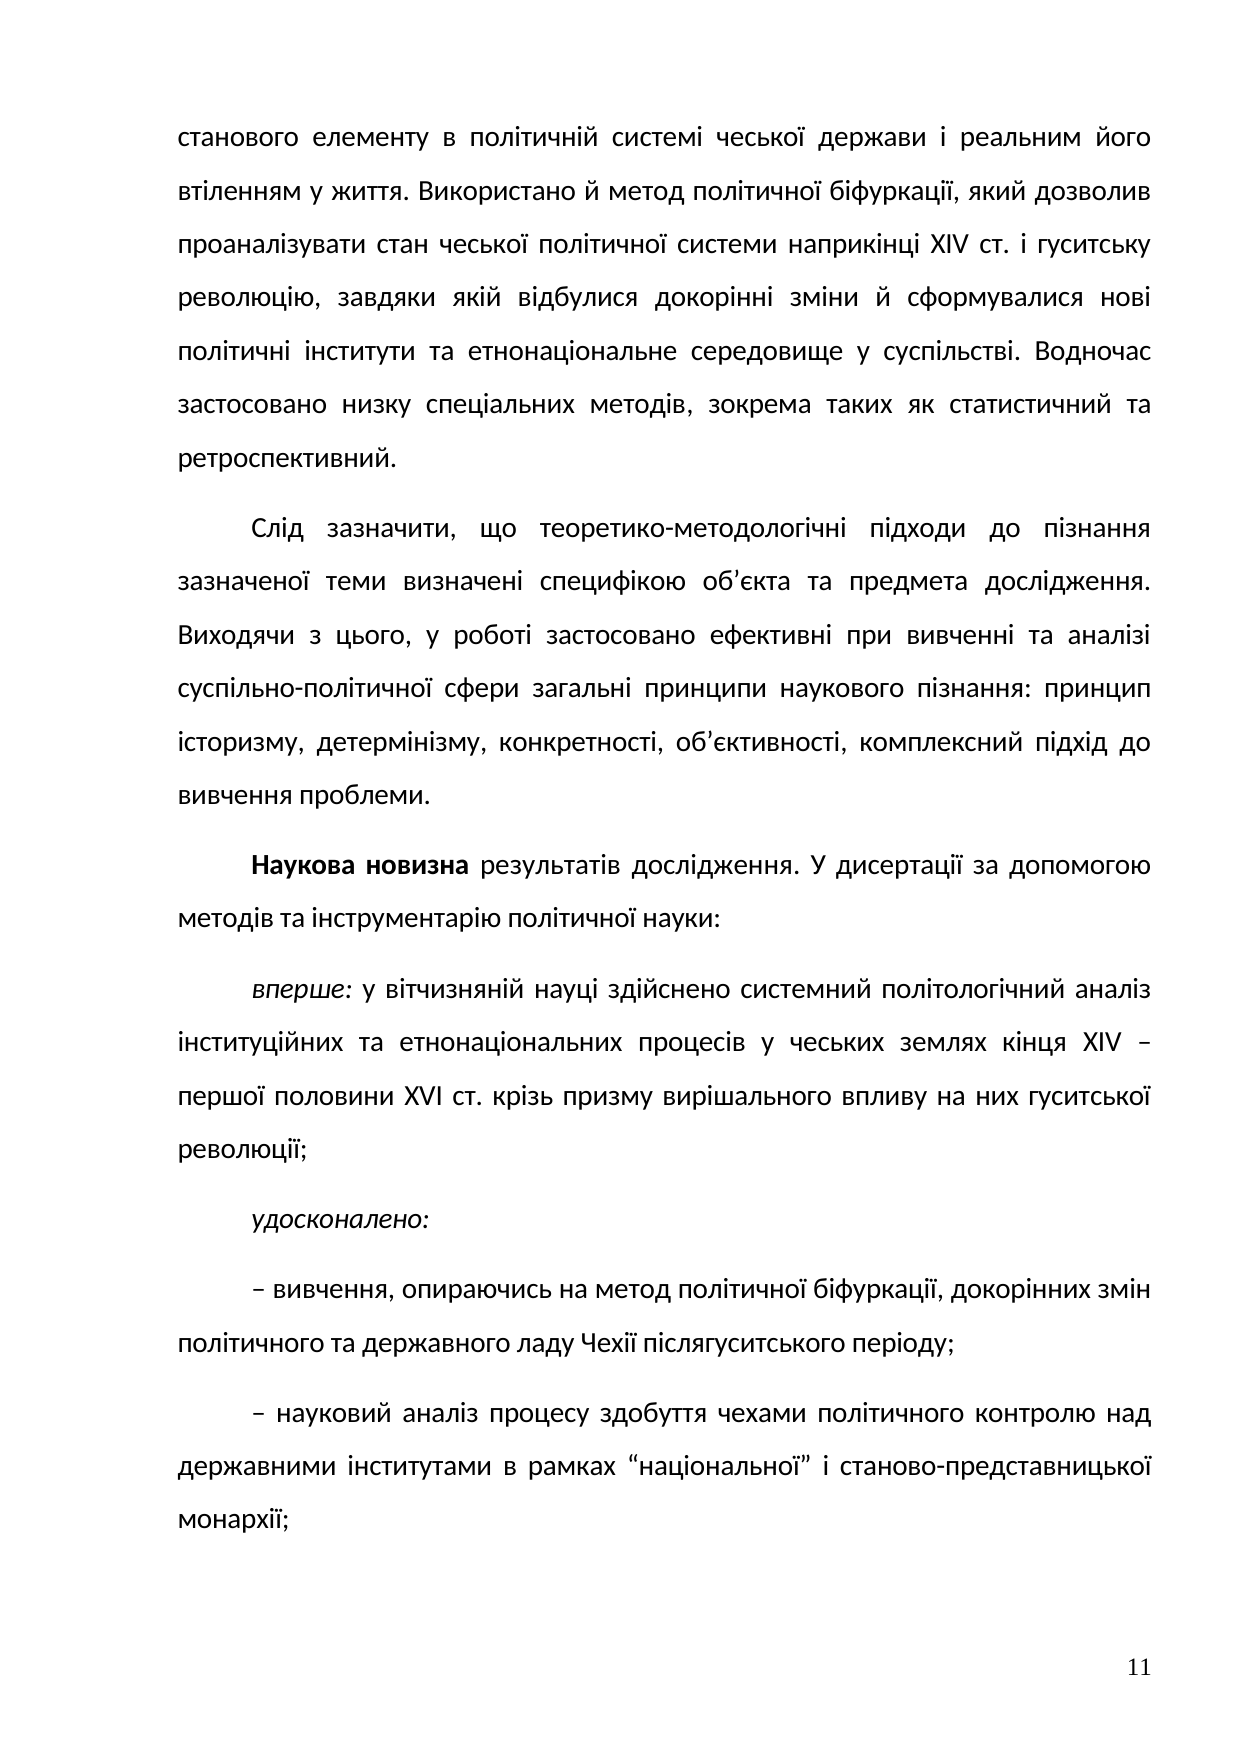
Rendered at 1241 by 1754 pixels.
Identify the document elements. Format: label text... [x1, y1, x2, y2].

text – науковий аналіз процесу здобуття чехами політичного контролю над державними інститутами в рамках “національної” і станово-представницької монархії; [177, 1394, 1152, 1536]
text – вивчення, опираючись на метод політичної біфуркації, докорінних змін політичного та державного ладу Чехії післягуситського періоду; [177, 1270, 1152, 1359]
text Слід зазначити, що теоретико-методологічні підходи до пізнання зазначеної теми визначені специфікою об’єкта та предмета дослідження. Виходячи з цього, у роботі застосовано ефективні при вивченні та аналізі суспільно-політичної сфери загальні принципи наукового пізнання: принцип історизму, детермінізму, конкретності, об’єктивності, комплексний підхід до вивчення проблеми. [177, 509, 1152, 812]
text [177, 118, 1152, 474]
text Наукова новизна результатів дослідження. У дисертації за допомогою методів та інструментарію політичної науки: [177, 846, 1152, 935]
text вперше: у вітчизняній науці здійснено системний політологічний аналіз інституційних та етнонаціональних процесів у чеських землях кінця XIV – першої половини XVI ст. крізь призму вирішального впливу на них гуситської революції; [177, 970, 1152, 1166]
text удосконалено: [177, 1200, 1152, 1236]
